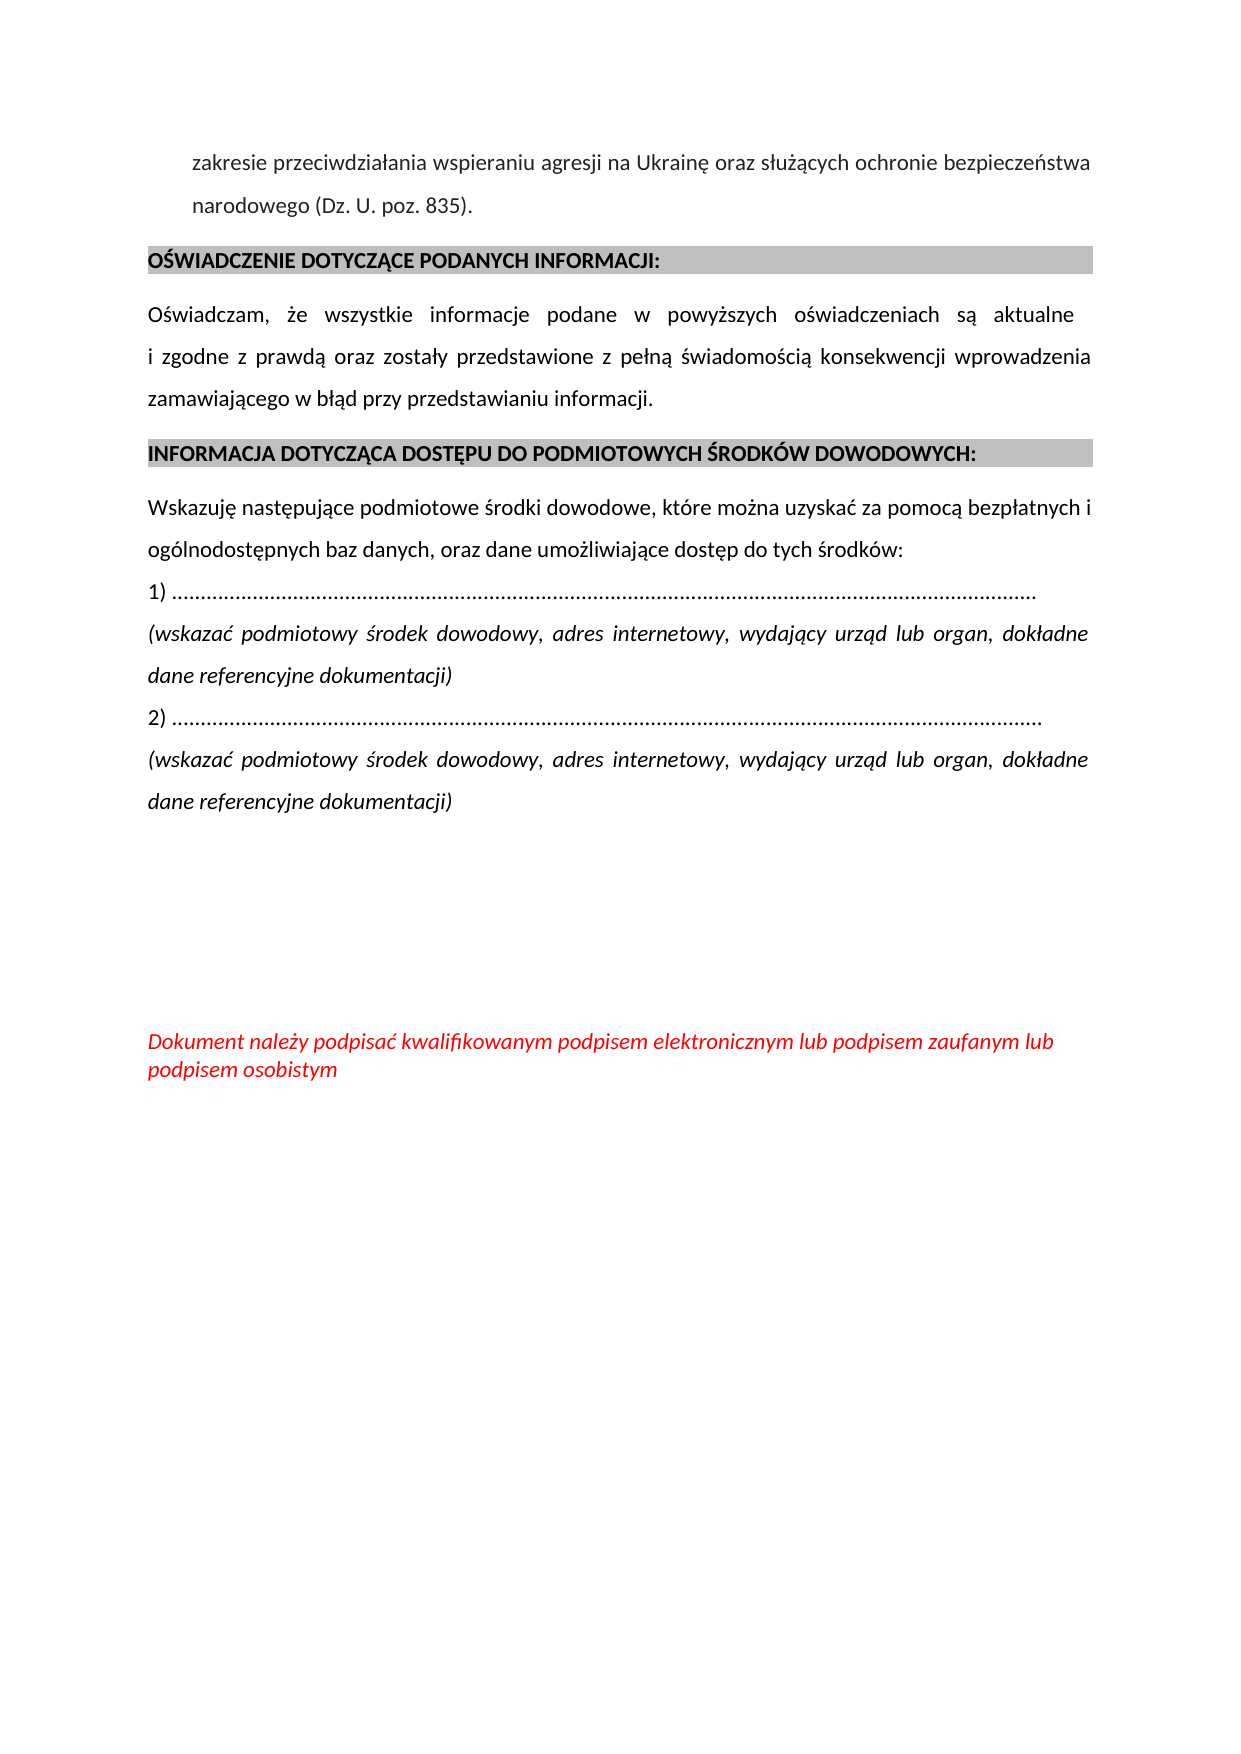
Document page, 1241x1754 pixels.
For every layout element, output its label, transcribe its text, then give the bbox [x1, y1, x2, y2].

text Wskazuję następujące podmiotowe środki dowodowe, które można uzyskać za pomocą bezpłatnych i ogólnodostępnych baz danych, oraz dane umożliwiające dostęp do tych środków: [148, 493, 1093, 563]
text 2) ....................................................................................................................................................... [148, 703, 1093, 731]
text Dokument należy podpisać kwalifikowanym podpisem elektronicznym lub podpisem zaufanym lub podpisem osobistym [148, 1027, 1093, 1083]
text 1) ...................................................................................................................................................... [148, 577, 1093, 605]
text OŚWIADCZENIE DOTYCZĄCE PODANYCH INFORMACJI: [148, 246, 1093, 274]
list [148, 148, 1093, 219]
text (wskazać podmiotowy środek dowodowy, adres internetowy, wydający urząd lub organ, dokładne dane referencyjne dokumentacji) [148, 619, 1093, 689]
text (wskazać podmiotowy środek dowodowy, adres internetowy, wydający urząd lub organ, dokładne dane referencyjne dokumentacji) [148, 745, 1093, 815]
text Oświadczam, że wszystkie informacje podane w powyższych oświadczeniach są aktualne i zgodne z prawdą oraz zostały przedstawione z pełną świadomością konsekwencji wprowadzenia zamawiającego w błąd przy przedstawianiu informacji. [148, 301, 1093, 412]
text INFORMACJA DOTYCZĄCA DOSTĘPU DO PODMIOTOWYCH ŚRODKÓW DOWODOWYCH: [148, 439, 1093, 467]
